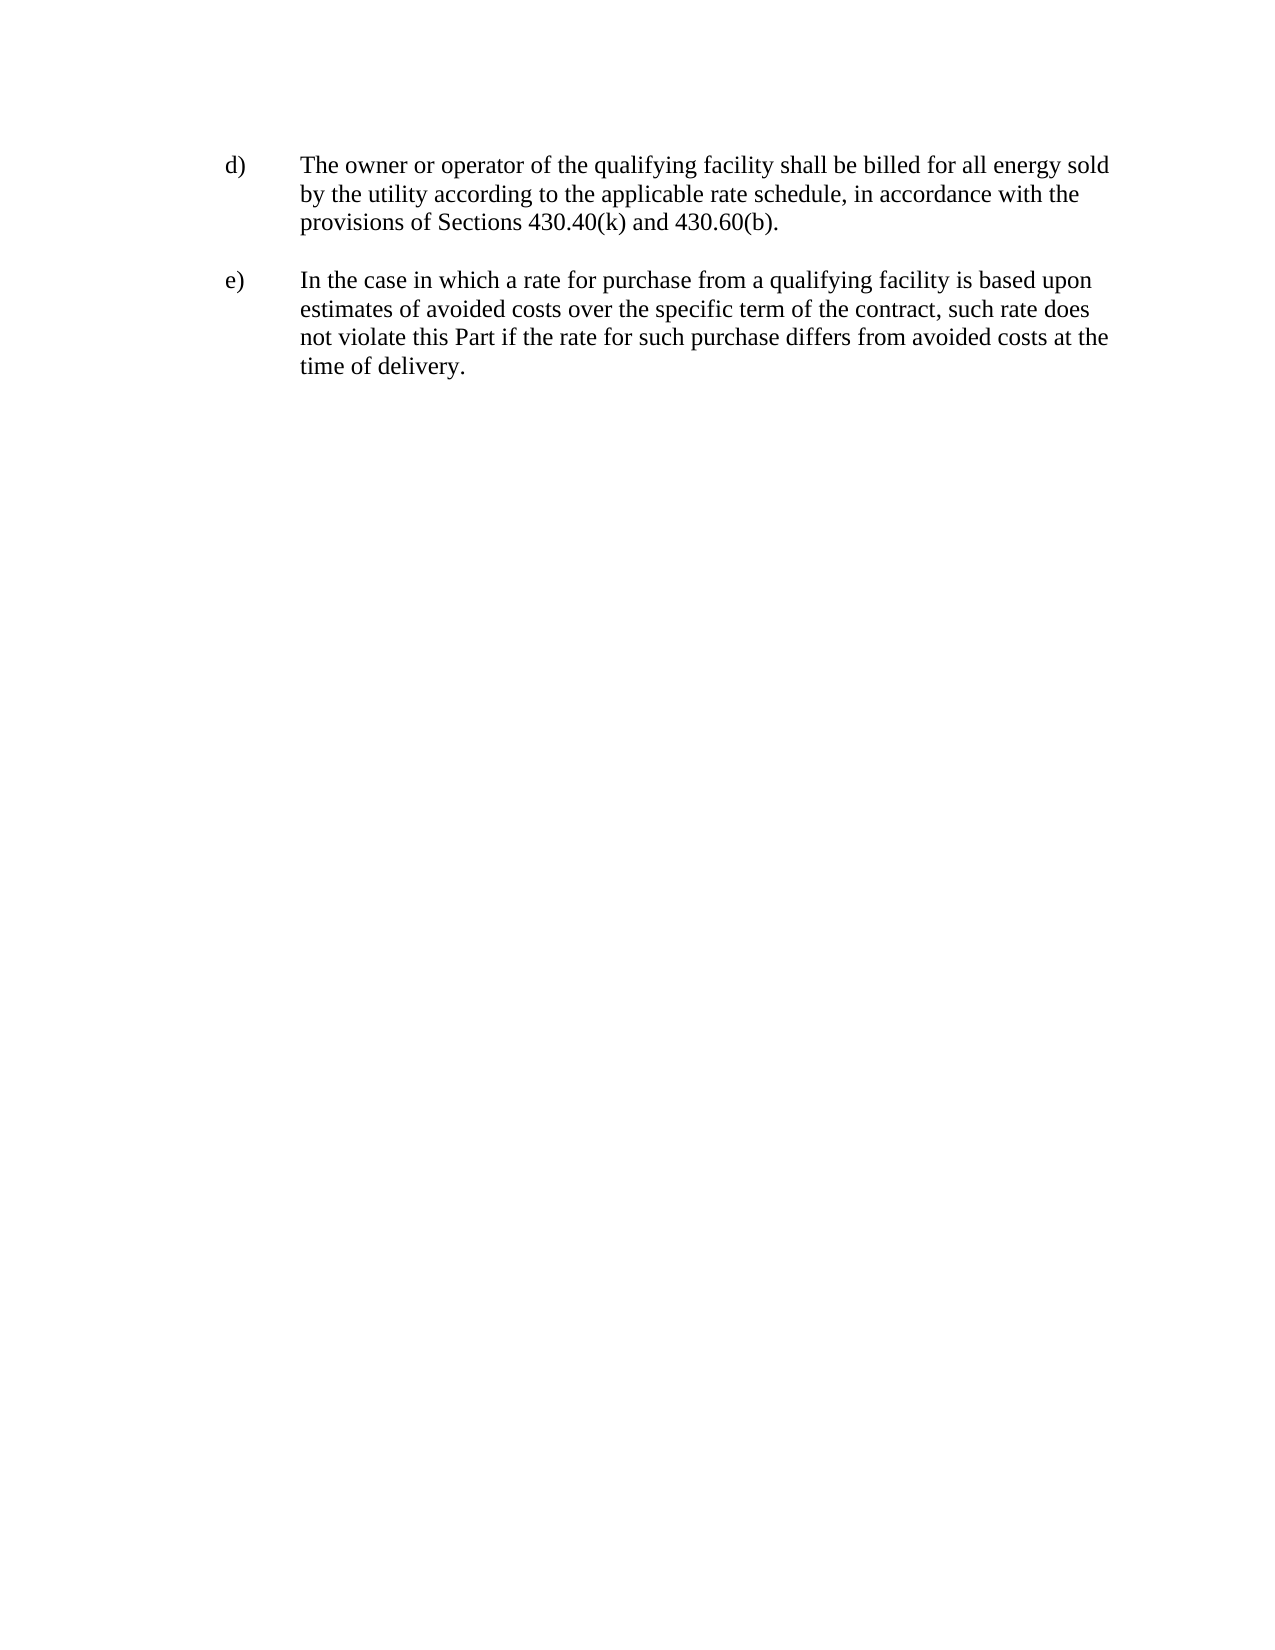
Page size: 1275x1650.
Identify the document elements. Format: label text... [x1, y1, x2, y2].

text e) In the case in which a rate for purchase from a qualifying facility is based upon estimates of avoided costs over the specific term of the contract, such rate does not violate this Part if the rate for such purchase differs from avoided costs at the time of delivery. [225, 265, 1125, 380]
text d) The owner or operator of the qualifying facility shall be billed for all energy sold by the utility according to the applicable rate schedule, in accordance with the provisions of Sections 430.40(k) and 430.60(b). [225, 150, 1125, 236]
